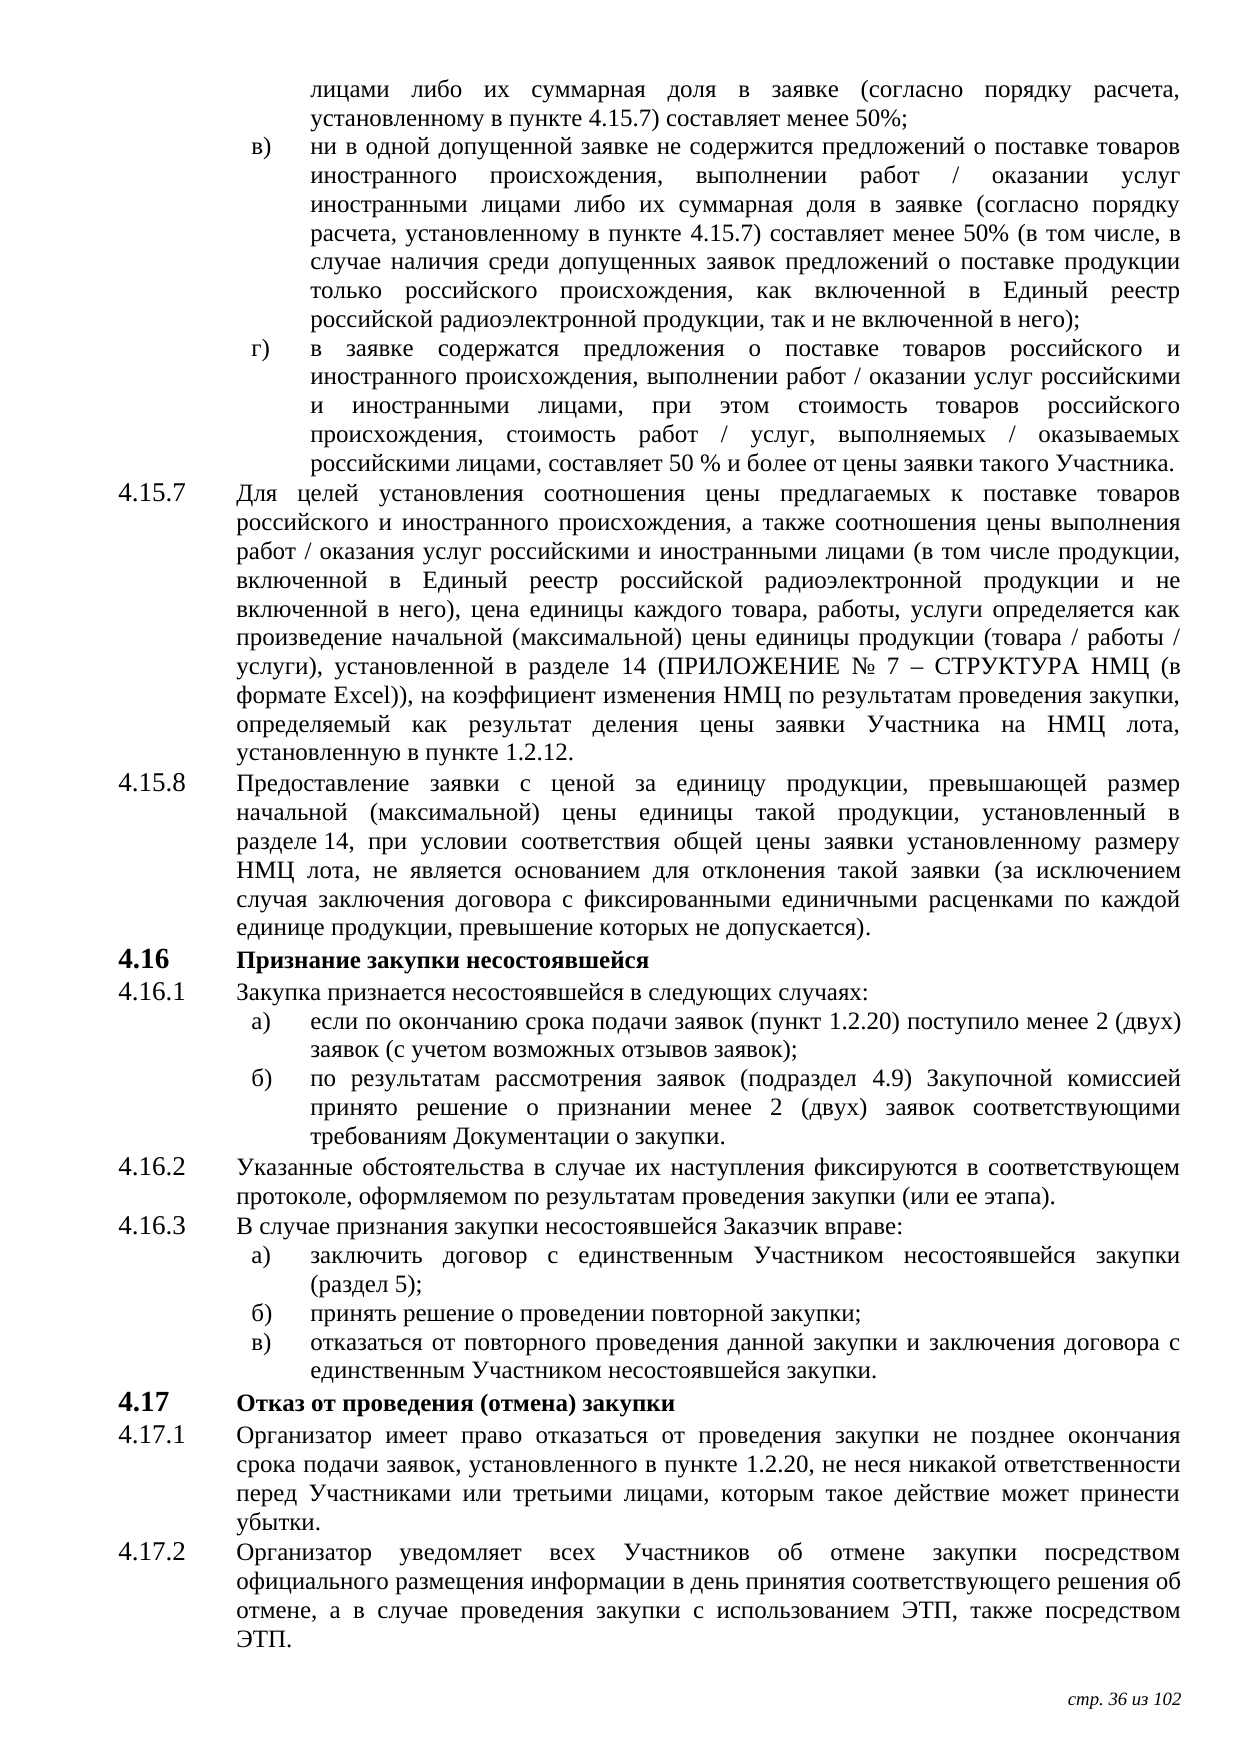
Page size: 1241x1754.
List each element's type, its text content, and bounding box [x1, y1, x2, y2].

text в заявке содержатся предложения о поставке товаров российского и иностранного происхождения, выполнении работ / оказании услуг российскими и иностранными лицами, при этом стоимость товаров российского происхождения, стоимость работ / услуг, выполняемых / оказываемых российскими лицами, составляет 50 % и более от цены заявки такого Участника. [251, 333, 1181, 476]
text Организатор имеет право отказаться от проведения закупки не позднее окончания срока подачи заявок, установленного в пункте 1.2.20, не неся никакой ответственности перед Участниками или третьими лицами, которым такое действие может принести убытки. [118, 1418, 1181, 1535]
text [251, 74, 1181, 131]
text заключить договор с единственным Участником несостоявшейся закупки (раздел 5); [251, 1241, 1181, 1298]
text принять решение о проведении повторной закупки; [251, 1298, 1181, 1327]
text Организатор уведомляет всех Участников об отмене закупки посредством официального размещения информации в день принятия соответствующего решения об отмене, а в случае проведения закупки с использованием ЭТП, также посредством ЭТП. [118, 1535, 1181, 1653]
text Указанные обстоятельства в случае их наступления фиксируются в соответствующем протоколе, оформляемом по результатам проведения закупки (или ее этапа). [118, 1149, 1181, 1209]
text Для целей установления соотношения цены предлагаемых к поставке товаров российского и иностранного происхождения, а также соотношения цены выполнения работ / оказания услуг российскими и иностранными лицами (в том числе продукции, включенной в Единый реестр российской радиоэлектронной продукции и не включенной в него), цена единицы каждого товара, работы, услуги определяется как произведение начальной (максимальной) цены единицы продукции (товара / работы / услуги), установленной в разделе 14 (ПРИЛОЖЕНИЕ № 7 – СТРУКТУРА НМЦ (в формате Excel)), на коэффициент изменения НМЦ по результатам проведения закупки, определяемый как результат деления цены заявки Участника на НМЦ лота, установленную в пункте 1.2.12. [118, 476, 1181, 766]
subtitle Признание закупки несостоявшейся [118, 941, 1181, 975]
text В случае признания закупки несостоявшейся Заказчик вправе: [118, 1209, 1181, 1241]
text Закупка признается несостоявшейся в следующих случаях: [118, 975, 1181, 1006]
text по результатам рассмотрения заявок (подраздел 4.9) Закупочной комиссией принято решение о признании менее 2 (двух) заявок соответствующими требованиям Документации о закупки. [251, 1063, 1181, 1149]
text ни в одной допущенной заявке не содержится предложений о поставке товаров иностранного происхождения, выполнении работ / оказании услуг иностранными лицами либо их суммарная доля в заявке (согласно порядку расчета, установленному в пункте 4.15.7) составляет менее 50% (в том числе, в случае наличия среди допущенных заявок предложений о поставке продукции только российского происхождения, как включенной в Единый реестр российской радиоэлектронной продукции, так и не включенной в него); [251, 131, 1181, 333]
subtitle Отказ от проведения (отмена) закупки [118, 1384, 1181, 1418]
text отказаться от повторного проведения данной закупки и заключения договора с единственным Участником несостоявшейся закупки. [251, 1327, 1181, 1384]
text если по окончанию срока подачи заявок (пункт 1.2.20) поступило менее 2 (двух) заявок (с учетом возможных отзывов заявок); [251, 1006, 1181, 1063]
text Предоставление заявки с ценой за единицу продукции, превышающей размер начальной (максимальной) цены единицы такой продукции, установленный в разделе 14, при условии соответствия общей цены заявки установленному размеру НМЦ лота, не является основанием для отклонения такой заявки (за исключением случая заключения договора с фиксированными единичными расценками по каждой единице продукции, превышение которых не допускается). [118, 766, 1181, 941]
